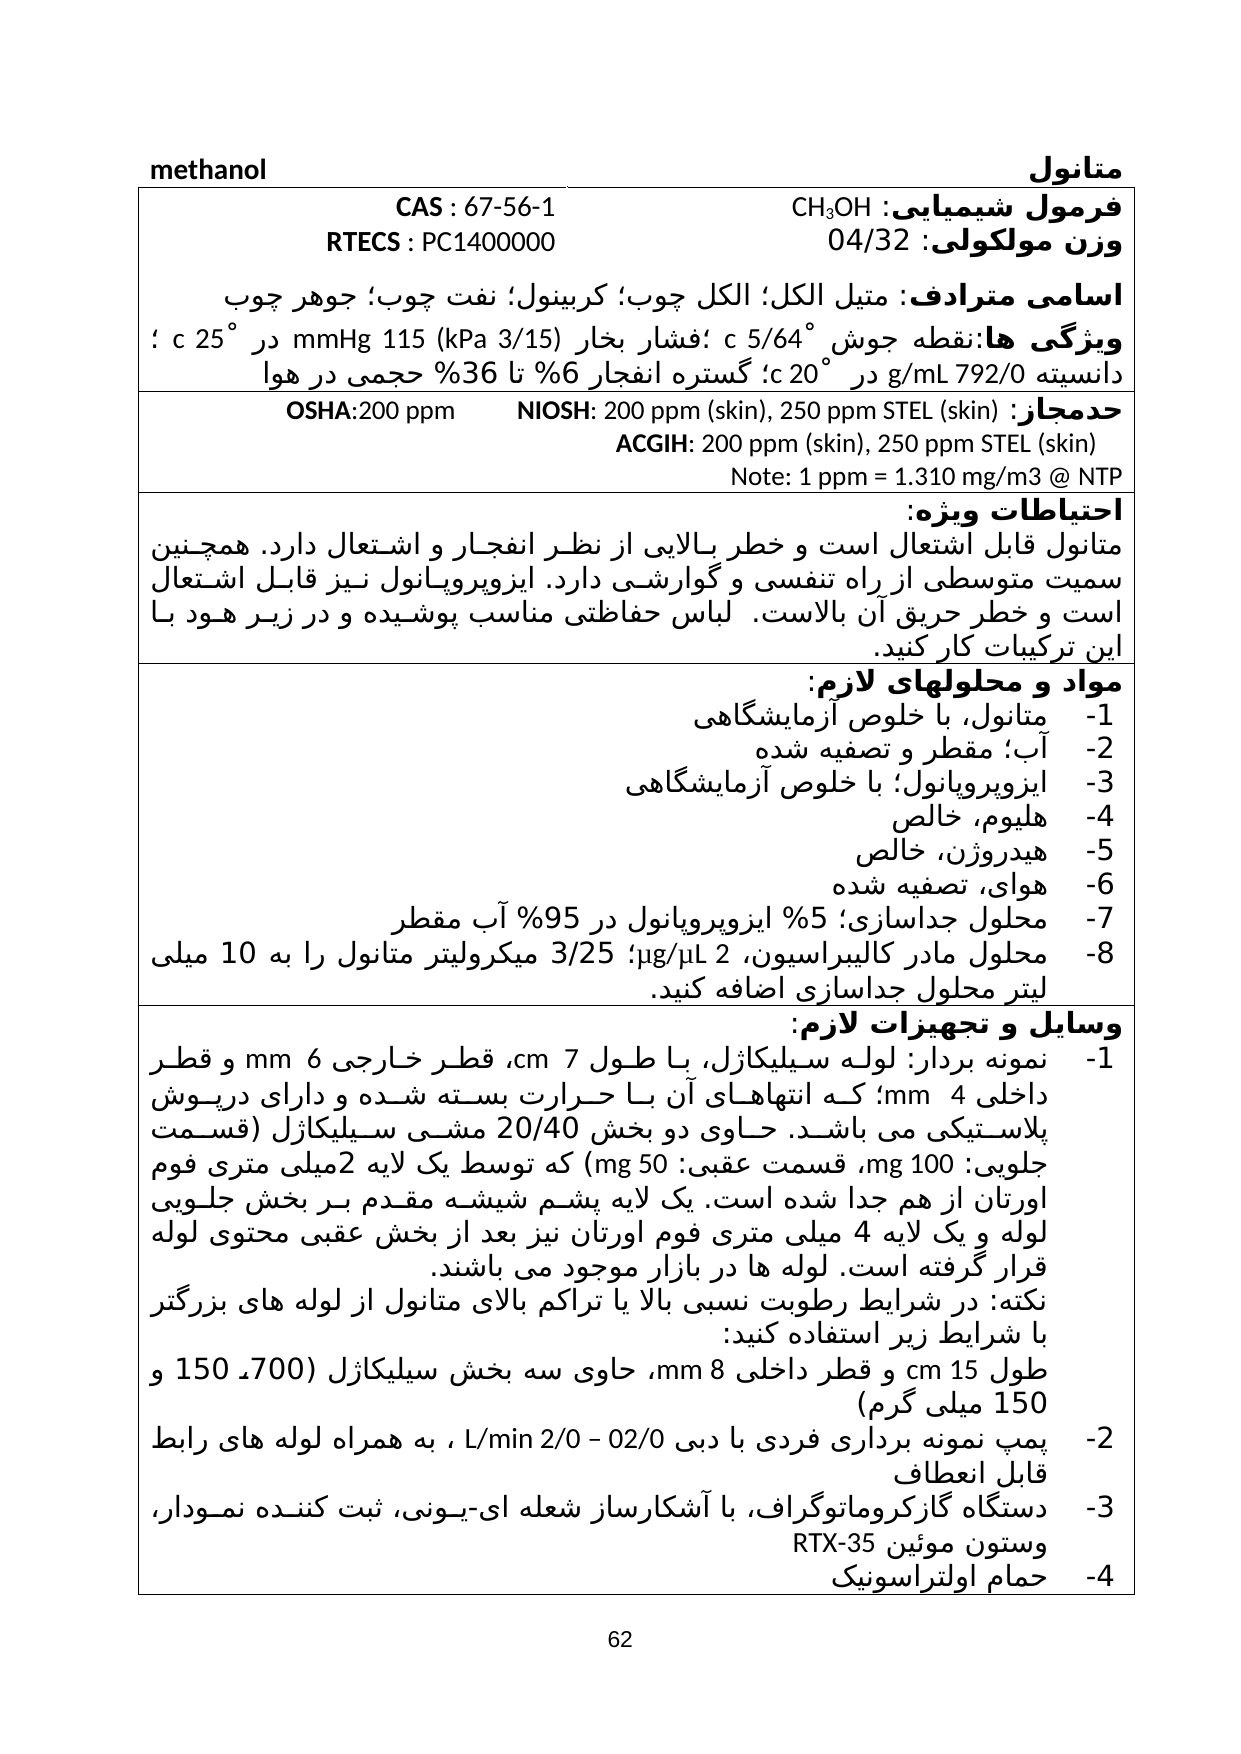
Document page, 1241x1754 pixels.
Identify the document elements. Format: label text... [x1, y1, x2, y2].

table_cell حدمجاز: OSHA:200 ppm NIOSH: 200 ppm (skin), 250 ppm STEL (skin) ACGIH: 200 ppm (skin), 250 ppm STEL (skin) Note: 1 ppm = 1.310 mg/m3 @ NTP [139, 392, 1134, 492]
table_cell احتیاطات ویژه: متانول قابل اشتعال است و خطر بالایی از نظر انفجار و اشتعال دارد. همچنین سمیت متوسطی از راه تنفسی و گوارشی دارد. ایزوپروپانول نیز قابل اشتعال است و خطر حریق آن بالاست. لباس حفاظتی مناسب پوشیده و در زیر هود با این ترکیبات کار کنید. [139, 493, 1134, 663]
table_header متانول [567, 151, 1134, 187]
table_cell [139, 1006, 1134, 1593]
table_cell CAS : 67-56-1 RTECS : PC1400000 [139, 188, 567, 278]
table_cell ویژگی ها:نقطه جوش ˚c 5/64 ؛فشار بخار mmHg 115 (kPa 3/15) در ˚c 25 ؛ دانسیته g/mL 792/0 در ˚c 20؛ گستره انفجار 6% تا 36% حجمی در هوا [139, 320, 1134, 391]
table_header methanol [139, 151, 566, 187]
table_cell اسامی مترادف: متیل الکل؛ الکل چوب؛ کربینول؛ نفت چوب؛ جوهر چوب [139, 279, 1134, 319]
table_cell فرمول شیمیایی: CH3OH وزن مولکولی: 04/32 [568, 188, 1134, 278]
table_cell مواد و محلولهای لازم: متانول، با خلوص آزمایشگاهی آب؛ مقطر و تصفیه شده ایزوپروپانول؛ با خلوص آزمایشگاهی هلیوم، خالص هیدروژن، خالص هوای، تصفیه شده محلول جداسازی؛ 5% ایزوپروپانول در 95% آب مقطر محلول مادر کالیبراسیون، µg/µL 2؛ 3/25 میکرولیتر متانول را به 10 میلی لیتر محلول جداسازی اضافه کنید. [139, 664, 1134, 1005]
